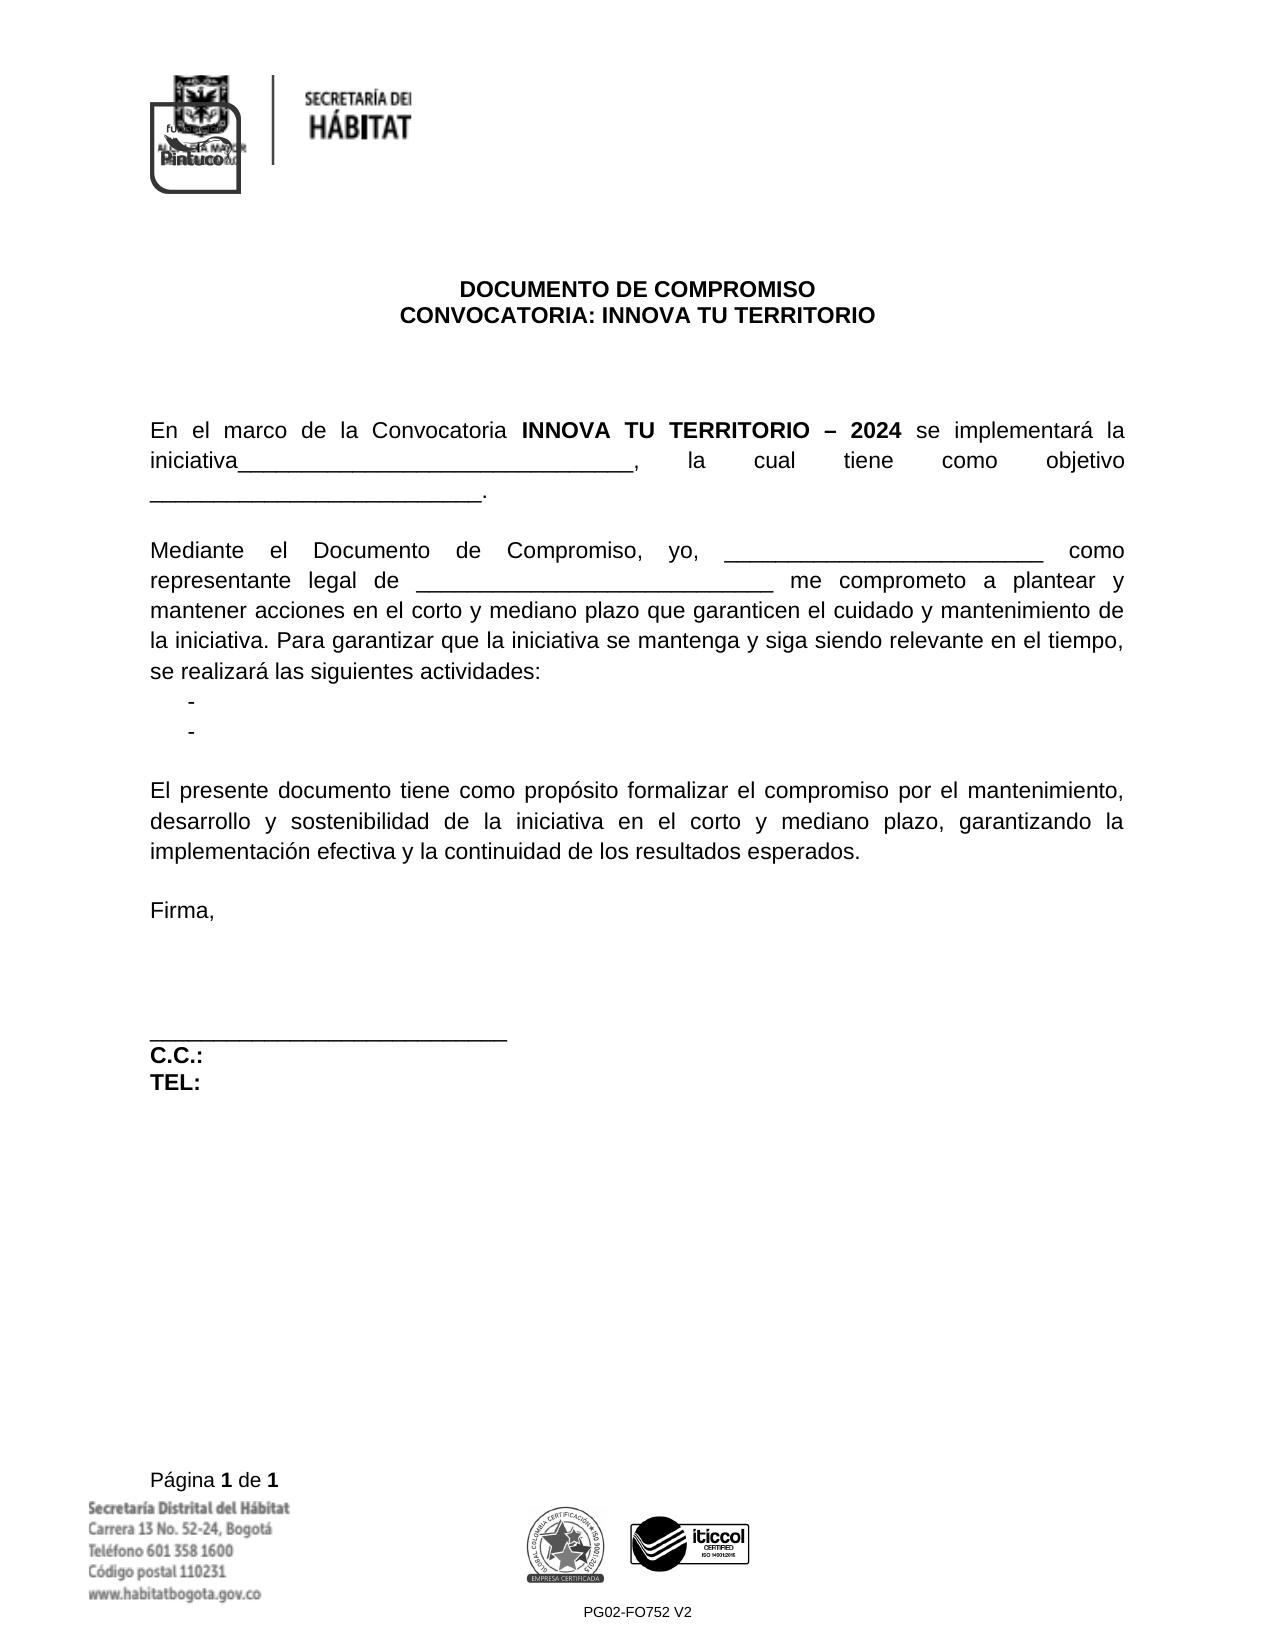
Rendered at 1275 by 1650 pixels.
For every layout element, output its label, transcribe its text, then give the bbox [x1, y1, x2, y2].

text DOCUMENTO DE COMPROMISO CONVOCATORIA: INNOVA TU TERRITORIO [150, 276, 1125, 328]
text En el marco de la Convocatoria INNOVA TU TERRITORIO – 2024 se implementará la iniciativa_______________________________, la cual tiene como objetivo __________________________. [150, 417, 1125, 504]
text El presente documento tiene como propósito formalizar el compromiso por el mantenimiento, desarrollo y sostenibilidad de la iniciativa en el corto y mediano plazo, garantizando la implementación efectiva y la continuidad de los resultados esperados. [150, 777, 1125, 864]
text ____________________________ C.C.: TEL: [150, 1016, 1125, 1095]
picture [150, 102, 241, 194]
text Mediante el Documento de Compromiso, yo, _________________________ como representante legal de ____________________________ me comprometo a plantear y mantener acciones en el corto y mediano plazo que garanticen el cuidado y mantenimiento de la iniciativa. Para garantizar que la iniciativa se mantenga y siga siendo relevante en el tiempo, se realizará las siguientes actividades: [150, 537, 1125, 684]
picture [515, 1506, 759, 1583]
text Firma, [150, 897, 1120, 924]
